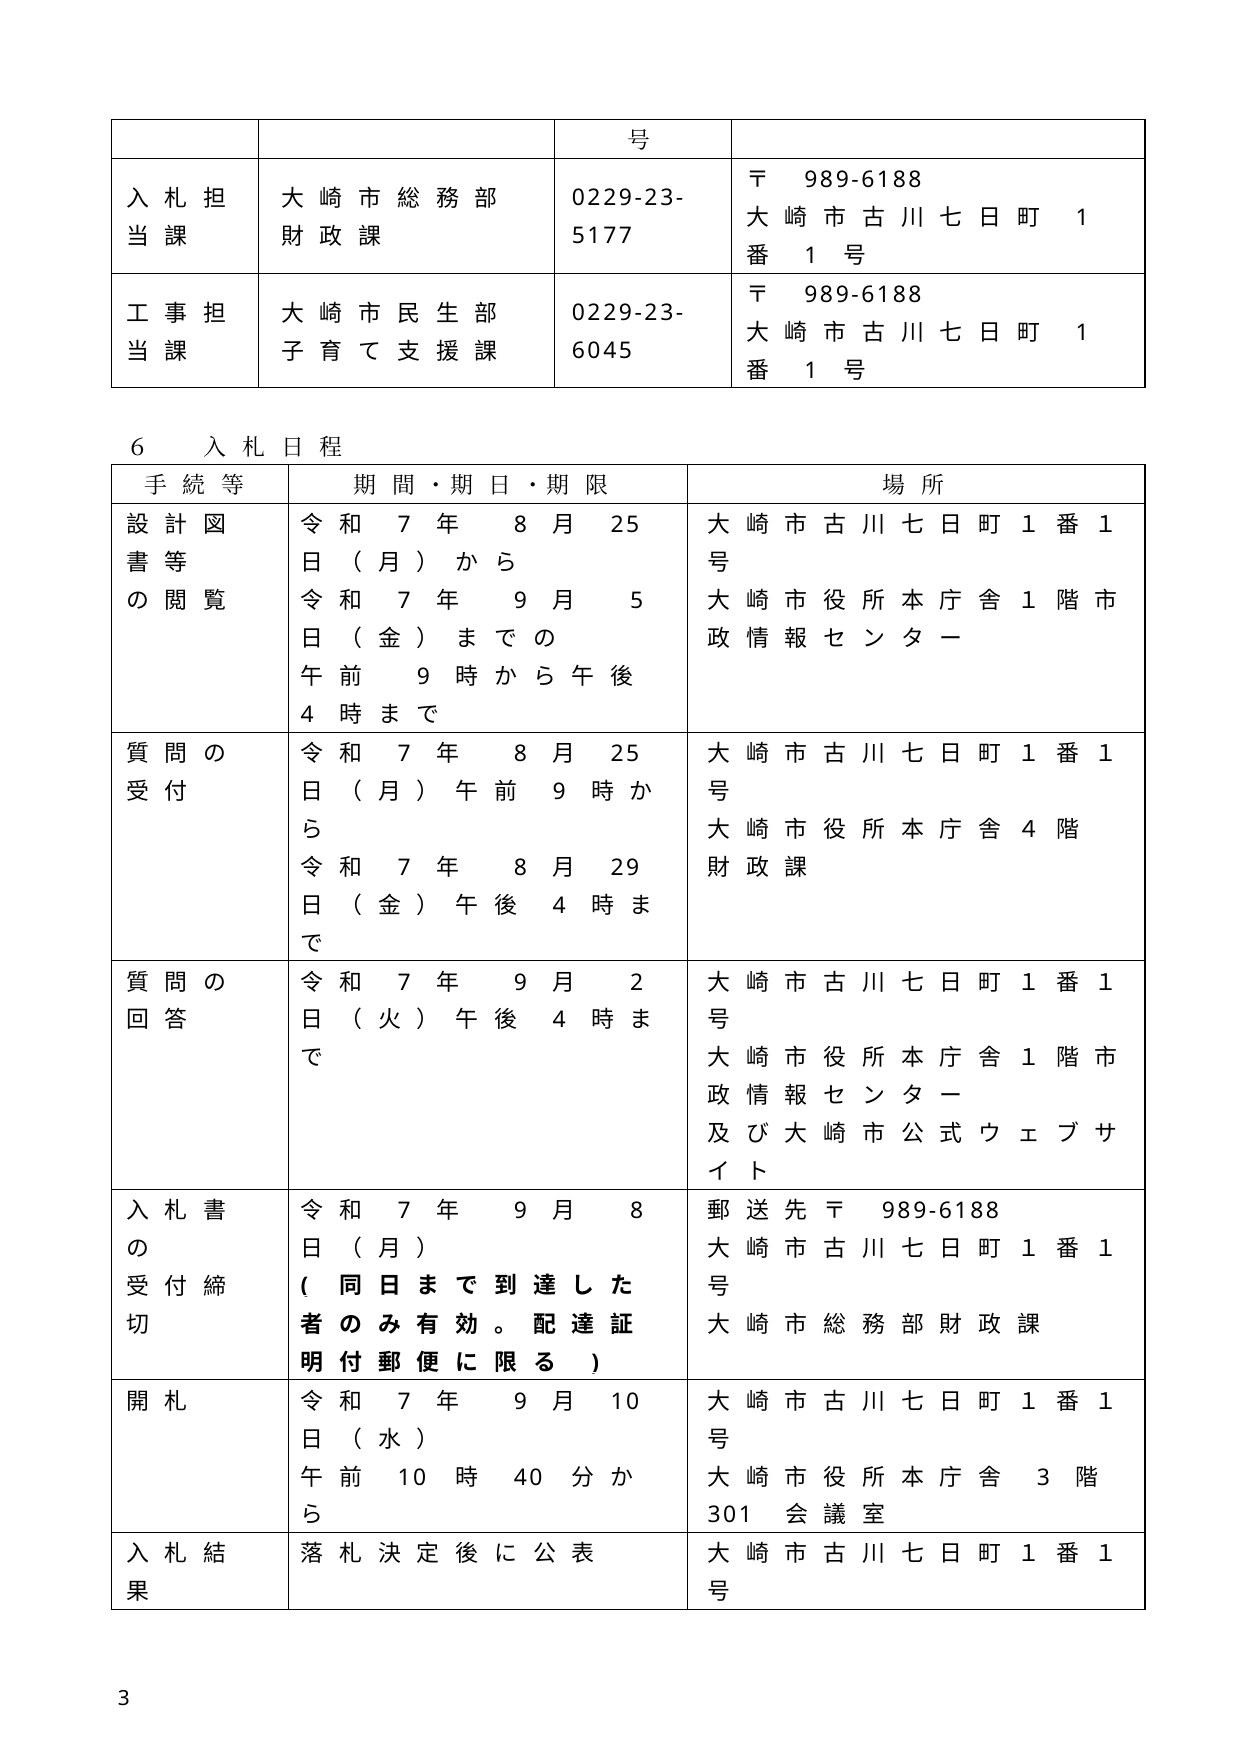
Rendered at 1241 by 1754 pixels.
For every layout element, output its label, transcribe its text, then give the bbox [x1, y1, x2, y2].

table_cell 〒989-6188 大崎市古川七日町1番1号 [732, 159, 1144, 272]
text ６ 入札日程 [126, 426, 1114, 464]
table_cell 入札結果 の公表 [112, 1533, 288, 1609]
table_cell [688, 1533, 1144, 1609]
table_cell 入札書の 受付締切 [112, 1190, 288, 1379]
table_cell 令和7年 8月25日（月）から 令和7年 9月 5日（金）までの 午前 9時から午後 4時まで [289, 504, 687, 732]
table_cell 令和7年 9月 2日（火）午後4時まで [289, 961, 687, 1189]
table_cell 入札担当課 [112, 159, 258, 272]
table_cell 開札 [112, 1380, 288, 1532]
table_header 電話番号 [555, 120, 731, 158]
table_cell 令和7年 8月25日（月）午前9時から 令和7年 8月29日（金）午後4時まで [289, 733, 687, 960]
table_cell 大崎市古川七日町１番１号 大崎市役所本庁舎１階市政情報センター [688, 504, 1144, 732]
table_header 区分 [112, 120, 258, 158]
table_cell 大崎市民生部子育て支援課 [259, 274, 554, 387]
table_cell 質問の回答 [112, 961, 288, 1189]
table_cell 大崎市古川七日町１番１号 大崎市役所本庁舎１階市政情報センター 及び大崎市公式ウェブサイト [688, 961, 1144, 1189]
table_cell 落札決定後に公表 [289, 1533, 687, 1609]
table_cell 工事担当課 [112, 274, 258, 387]
table_cell 質問の受付 [112, 733, 288, 960]
table_cell 設計図書等 の閲覧 [112, 504, 288, 732]
table_header 場所 [688, 465, 1144, 503]
table_header 期間･期日･期限 [289, 465, 687, 503]
table_cell 0229-23-5177 [555, 159, 731, 272]
table_cell 大崎市総務部財政課 [259, 159, 554, 272]
table_cell 〒989-6188 大崎市古川七日町1番1号 [732, 274, 1144, 387]
table_header 住所 [732, 120, 1144, 158]
table_cell 大崎市古川七日町１番１号 大崎市役所本庁舎４階 財政課 [688, 733, 1144, 960]
table_cell 郵送先〒989-6188 大崎市古川七日町１番１号 大崎市総務部財政課 [688, 1190, 1144, 1379]
table_cell 令和7年 9月10日（水） 午前10時40分から [289, 1380, 687, 1532]
table_header 担当課 [259, 120, 554, 158]
table_header 手続等 [112, 465, 288, 503]
table_cell 0229-23-6045 [555, 274, 731, 387]
table_cell 令和7年 9月 8日（月） (同日まで到達した者のみ有効。配達証明付郵便に限る) [289, 1190, 687, 1379]
table_cell 大崎市古川七日町１番１号 大崎市役所本庁舎3階301会議室 [688, 1380, 1144, 1532]
